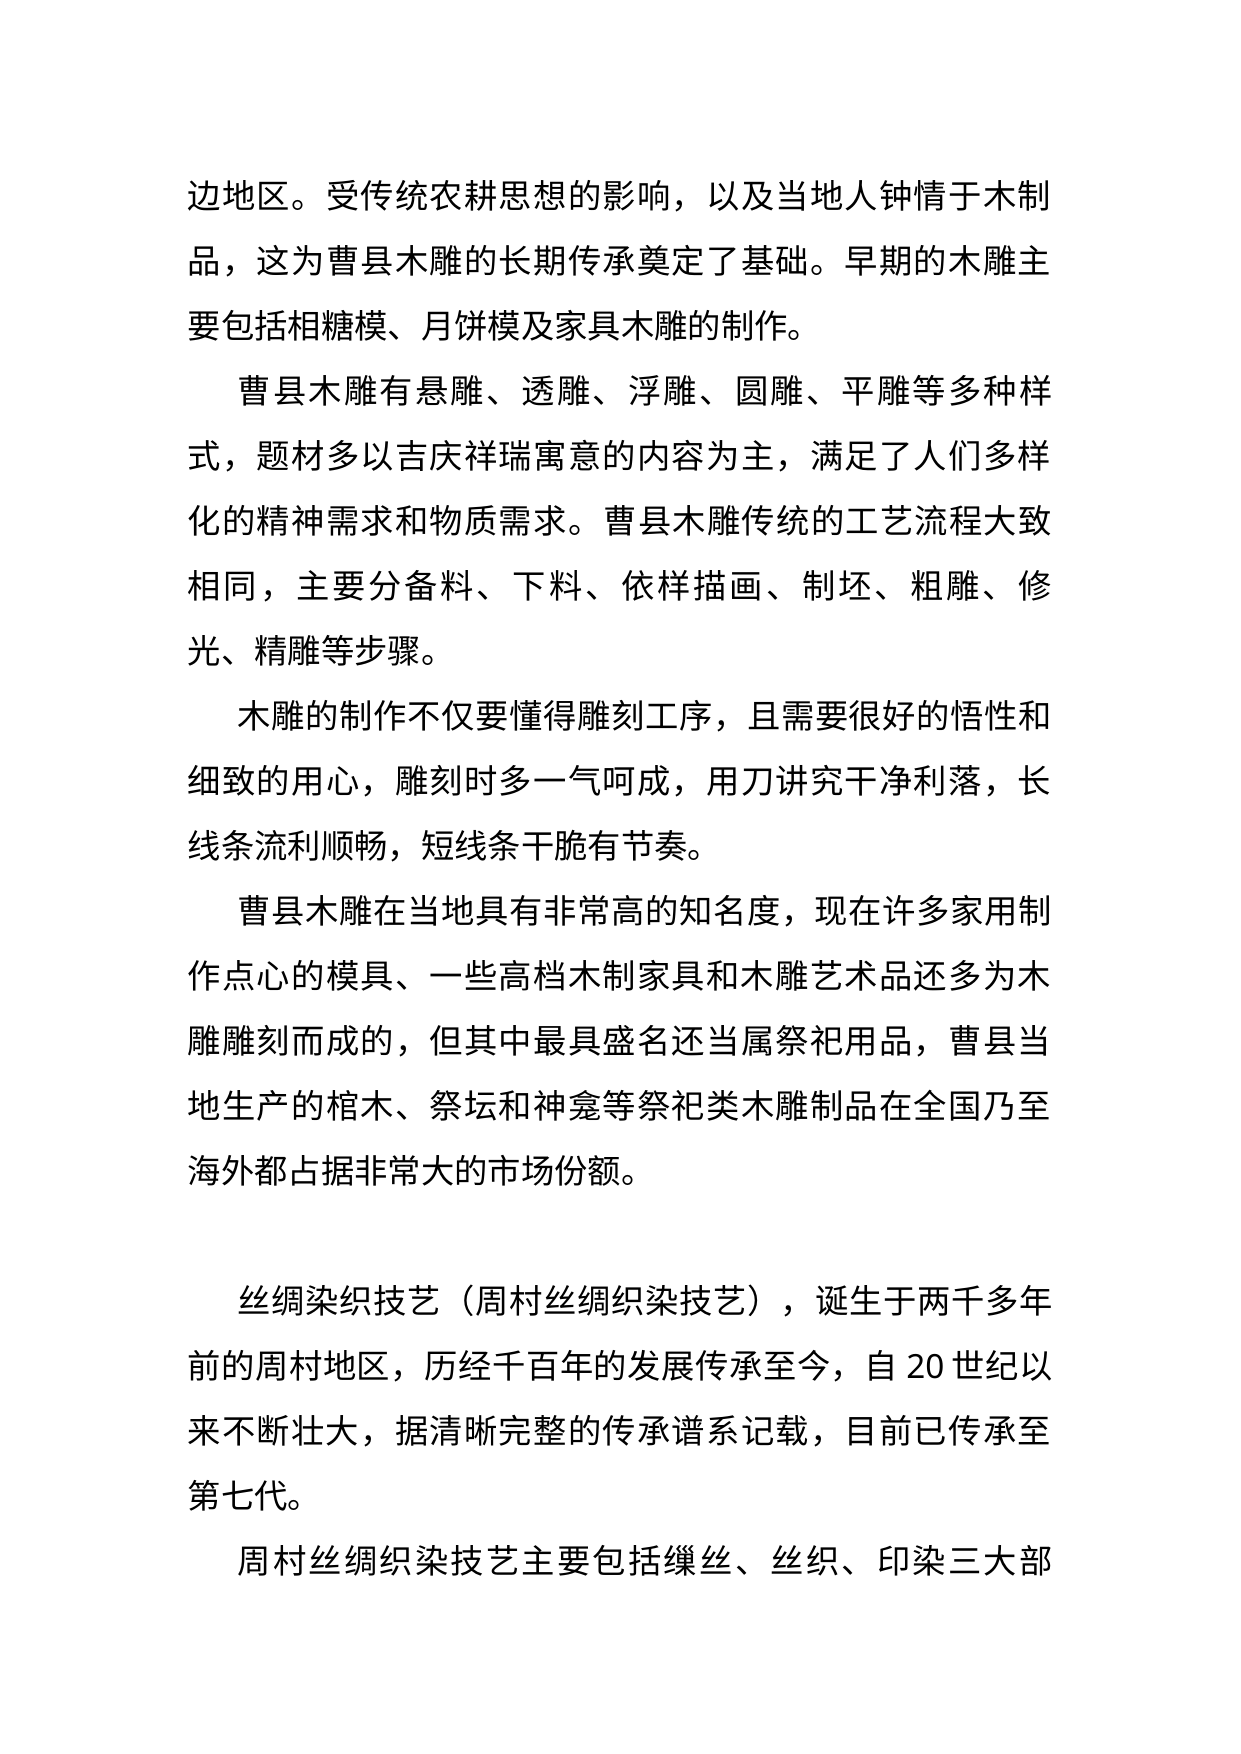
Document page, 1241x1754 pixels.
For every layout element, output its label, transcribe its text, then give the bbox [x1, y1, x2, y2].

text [187, 162, 1053, 357]
text 曹县木雕在当地具有非常高的知名度，现在许多家用制作点心的模具、一些高档木制家具和木雕艺术品还多为木雕雕刻而成的，但其中最具盛名还当属祭祀用品，曹县当地生产的棺木、祭坛和神龛等祭祀类木雕制品在全国乃至海外都占据非常大的市场份额。 [187, 877, 1053, 1202]
text 木雕的制作不仅要懂得雕刻工序，且需要很好的悟性和细致的用心，雕刻时多一气呵成，用刀讲究干净利落，长线条流利顺畅，短线条干脆有节奏。 [187, 682, 1053, 877]
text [187, 1527, 1053, 1592]
text 丝绸染织技艺（周村丝绸织染技艺），诞生于两千多年前的周村地区，历经千百年的发展传承至今，自20世纪以来不断壮大，据清晰完整的传承谱系记载，目前已传承至第七代。 [187, 1267, 1053, 1527]
text 曹县木雕有悬雕、透雕、浮雕、圆雕、平雕等多种样式，题材多以吉庆祥瑞寓意的内容为主，满足了人们多样化的精神需求和物质需求。曹县木雕传统的工艺流程大致相同，主要分备料、下料、依样描画、制坯、粗雕、修光、精雕等步骤。 [187, 357, 1053, 682]
